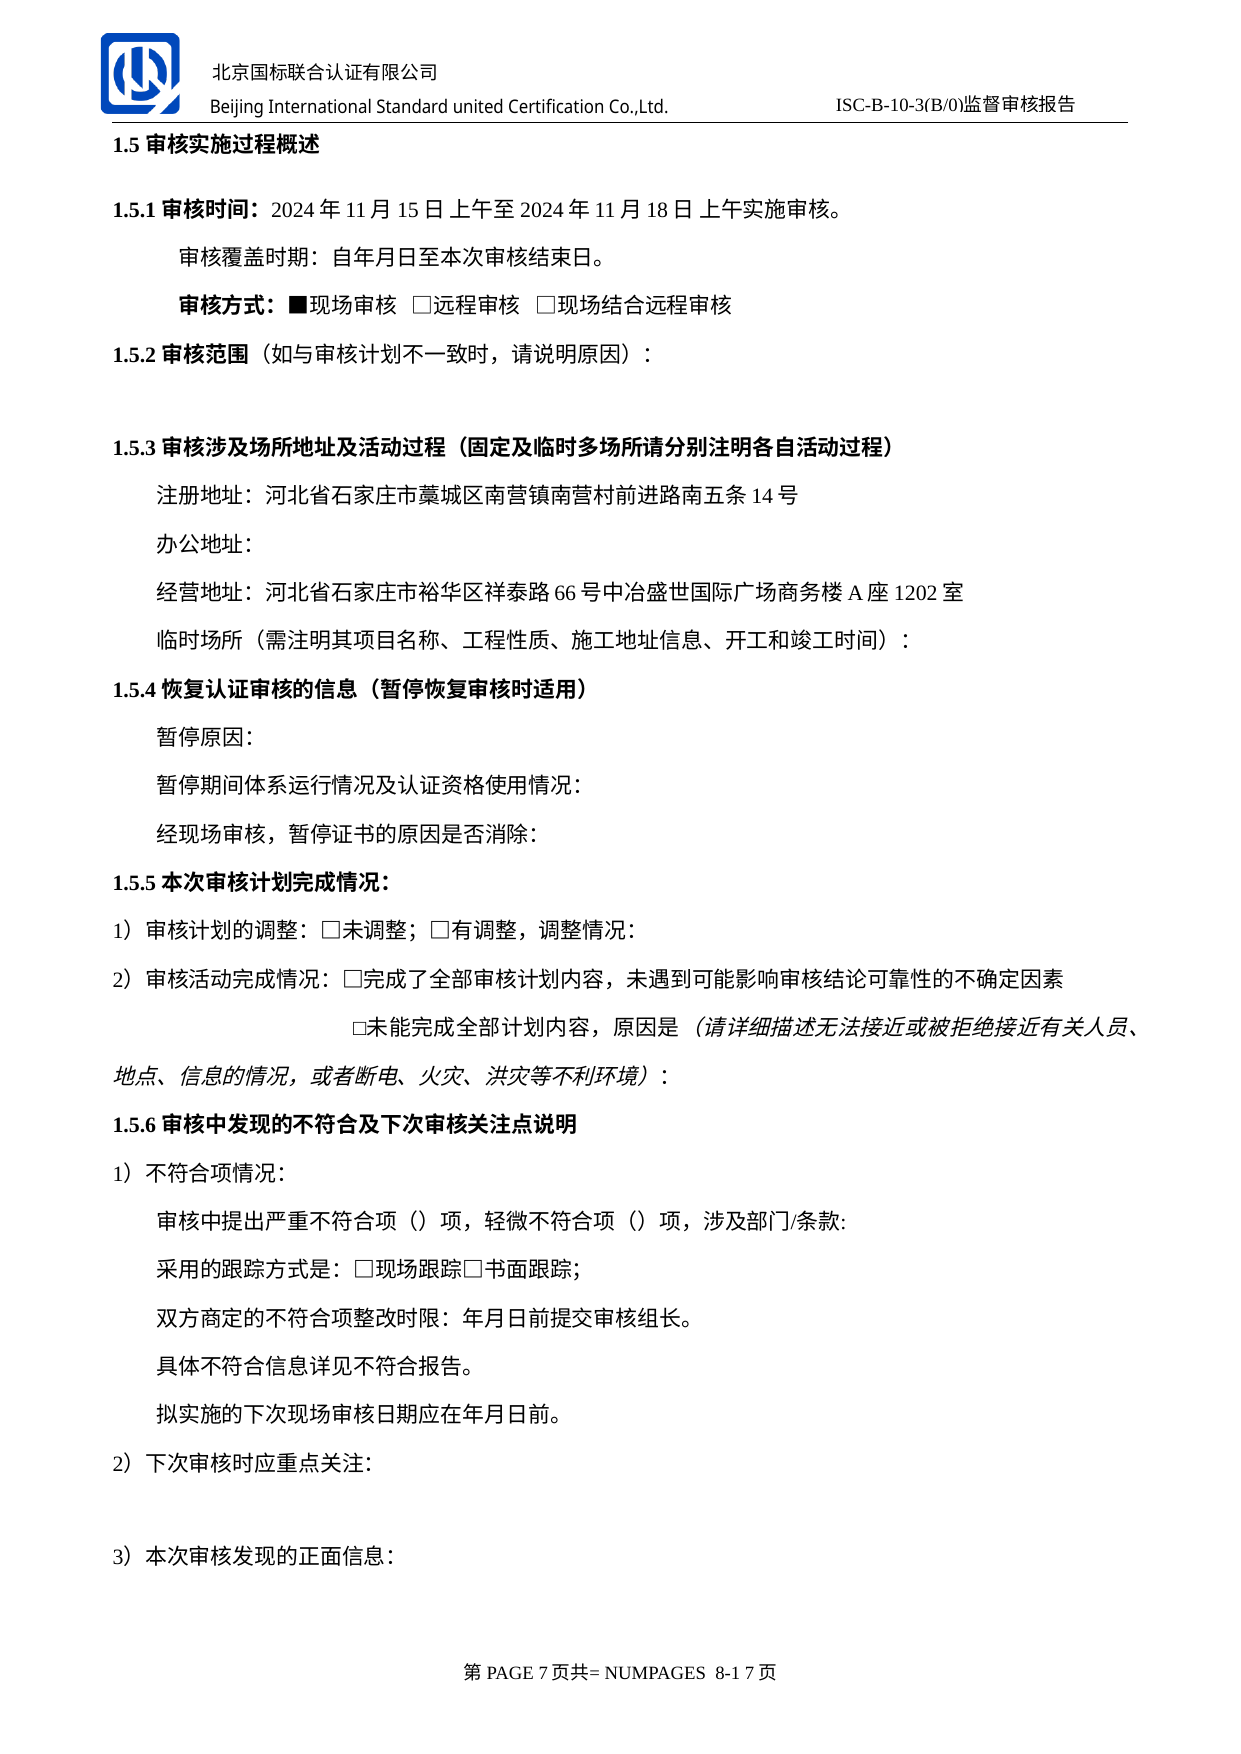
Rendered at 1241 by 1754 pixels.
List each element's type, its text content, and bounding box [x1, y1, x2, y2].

text 暂停原因： [157, 720, 1128, 752]
text 采用的跟踪方式是：□现场跟踪□书面跟踪； [112, 1252, 1128, 1284]
text 暂停期间体系运行情况及认证资格使用情况： [157, 768, 1128, 801]
text 1）审核计划的调整：□未调整；□有调整，调整情况： [112, 913, 1128, 946]
text 1）不符合项情况： [112, 1155, 1128, 1188]
text 注册地址：河北省石家庄市藁城区南营镇南营村前进路南五条14号 [112, 478, 1128, 511]
text 1.5.3 审核涉及场所地址及活动过程（固定及临时多场所请分别注明各自活动过程） [112, 430, 1128, 462]
text 审核覆盖时期：自年月日至本次审核结束日。 [112, 239, 1128, 272]
picture [100, 33, 180, 114]
text □未能完成全部计划内容，原因是（请详细描述无法接近或被拒绝接近有关人员、地点、信息的情况，或者断电、火灾、洪灾等不利环境）： [112, 1010, 1128, 1091]
text 3）本次审核发现的正面信息： [112, 1538, 1128, 1571]
text 1.5.1 审核时间：2024年11月15日 上午至2024年11月18日 上午实施审核。 [112, 191, 1128, 224]
text 经营地址：河北省石家庄市裕华区祥泰路66号中冶盛世国际广场商务楼A座1202室 [112, 575, 1128, 607]
text 2）下次审核时应重点关注： [112, 1445, 1128, 1478]
text 2）审核活动完成情况：□完成了全部审核计划内容，未遇到可能影响审核结论可靠性的不确定因素 [112, 961, 1128, 994]
text 具体不符合信息详见不符合报告。 [156, 1348, 1128, 1381]
text 审核中提出严重不符合项（）项，轻微不符合项（）项，涉及部门/条款: [112, 1203, 1128, 1236]
text 1.5.5 本次审核计划完成情况： [112, 865, 1128, 897]
text 办公地址： [112, 526, 1128, 559]
text 临时场所（需注明其项目名称、工程性质、施工地址信息、开工和竣工时间）： [112, 623, 1128, 656]
text 拟实施的下次现场审核日期应在年月日前。 [112, 1397, 1128, 1429]
text 1.5.6 审核中发现的不符合及下次审核关注点说明 [112, 1107, 1128, 1139]
text 1.5 审核实施过程概述 [112, 127, 1128, 159]
text 1.5.2 审核范围（如与审核计划不一致时，请说明原因）： [112, 336, 1128, 369]
text 经现场审核，暂停证书的原因是否消除： [157, 816, 1128, 849]
text 审核方式：■现场审核 □远程审核 □现场结合远程审核 [112, 288, 1128, 320]
text 双方商定的不符合项整改时限：年月日前提交审核组长。 [156, 1300, 1128, 1333]
text 1.5.4 恢复认证审核的信息（暂停恢复审核时适用） [112, 671, 1128, 704]
